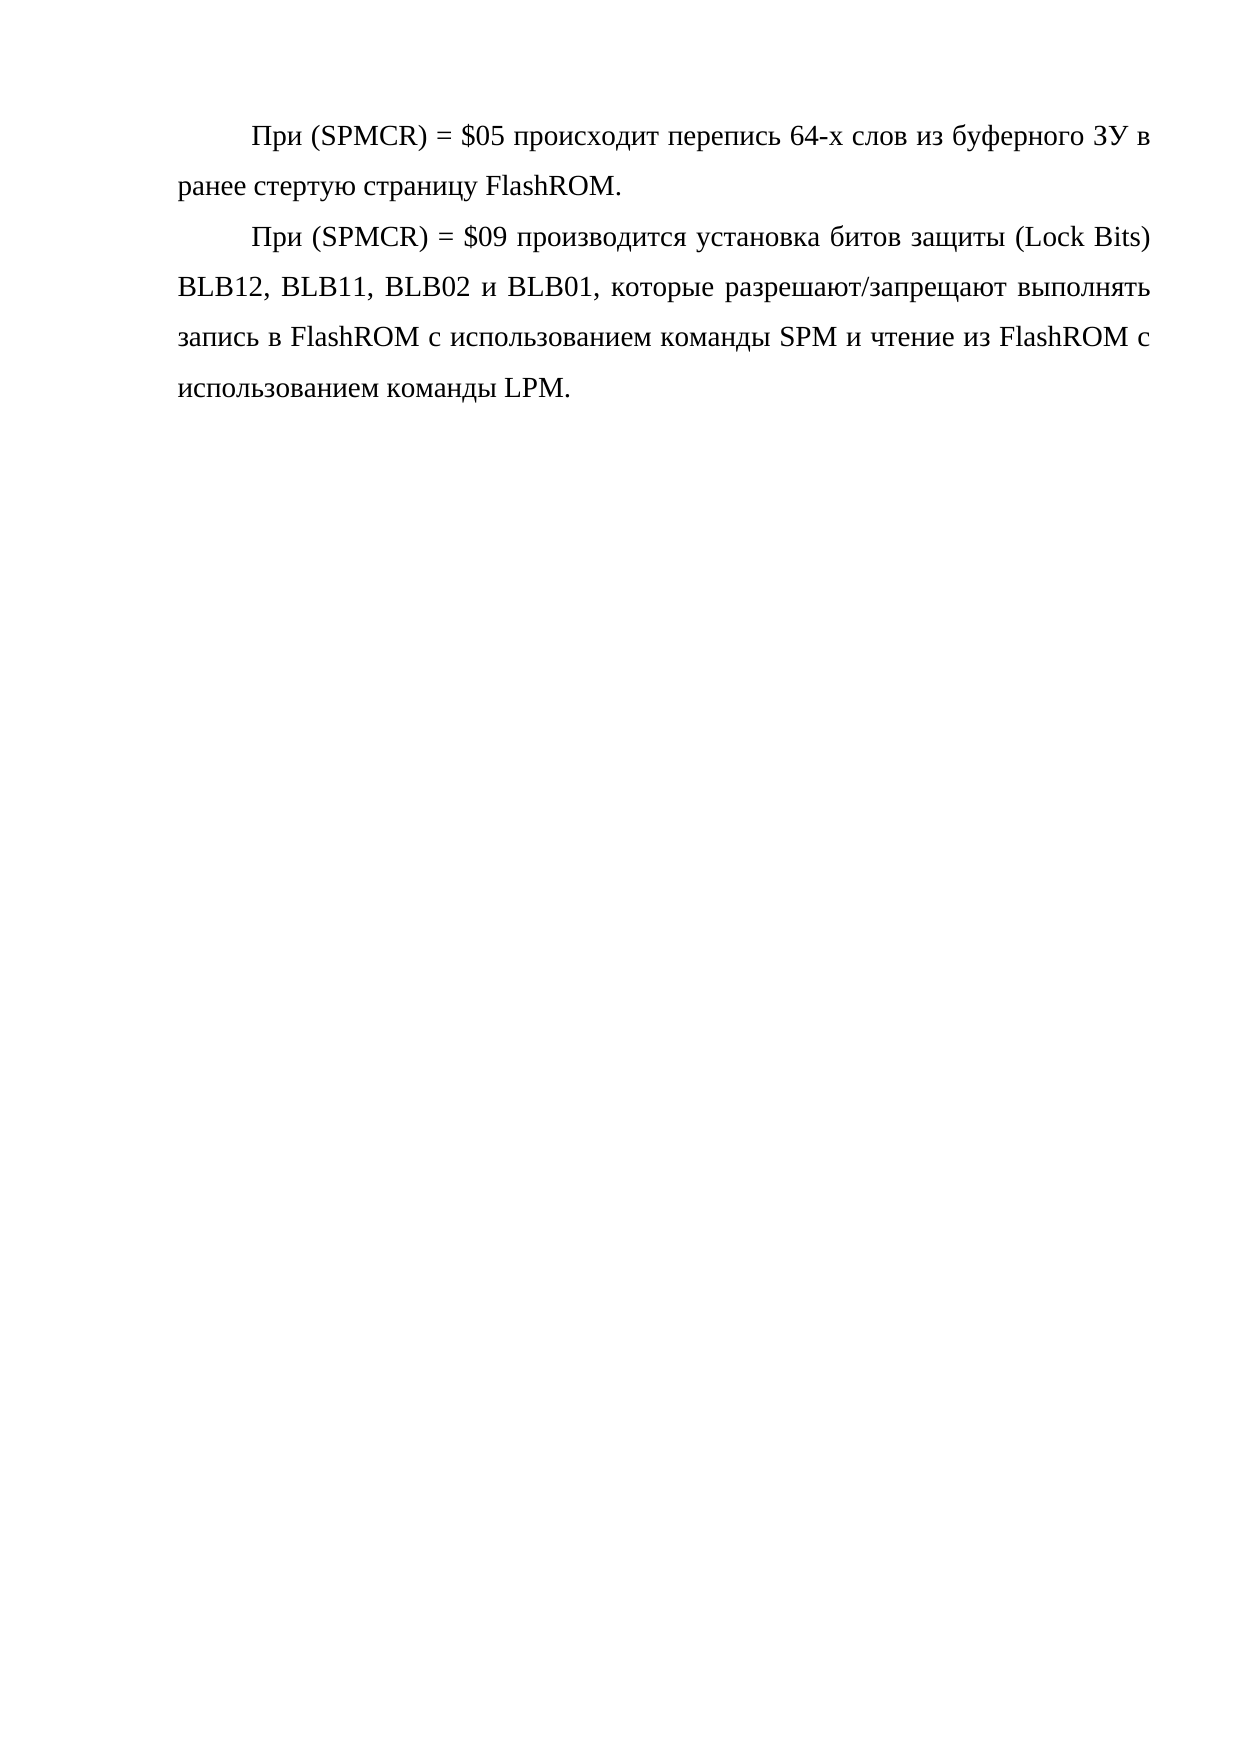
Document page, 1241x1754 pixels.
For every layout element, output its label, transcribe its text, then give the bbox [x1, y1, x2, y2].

text При (SPMCR) = $09 производится установка битов защиты (Lock Bits) BLB12, BLB11, BLB02 и BLB01, которые разрешают/запрещают выполнять запись в FlashROM с использованием команды SPM и чтение из FlashROM с использованием команды LPM. [177, 219, 1152, 403]
text При (SPMCR) = $05 происходит перепись 64-х слов из буферного ЗУ в ранее стертую страницу FlashROM. [177, 118, 1152, 202]
